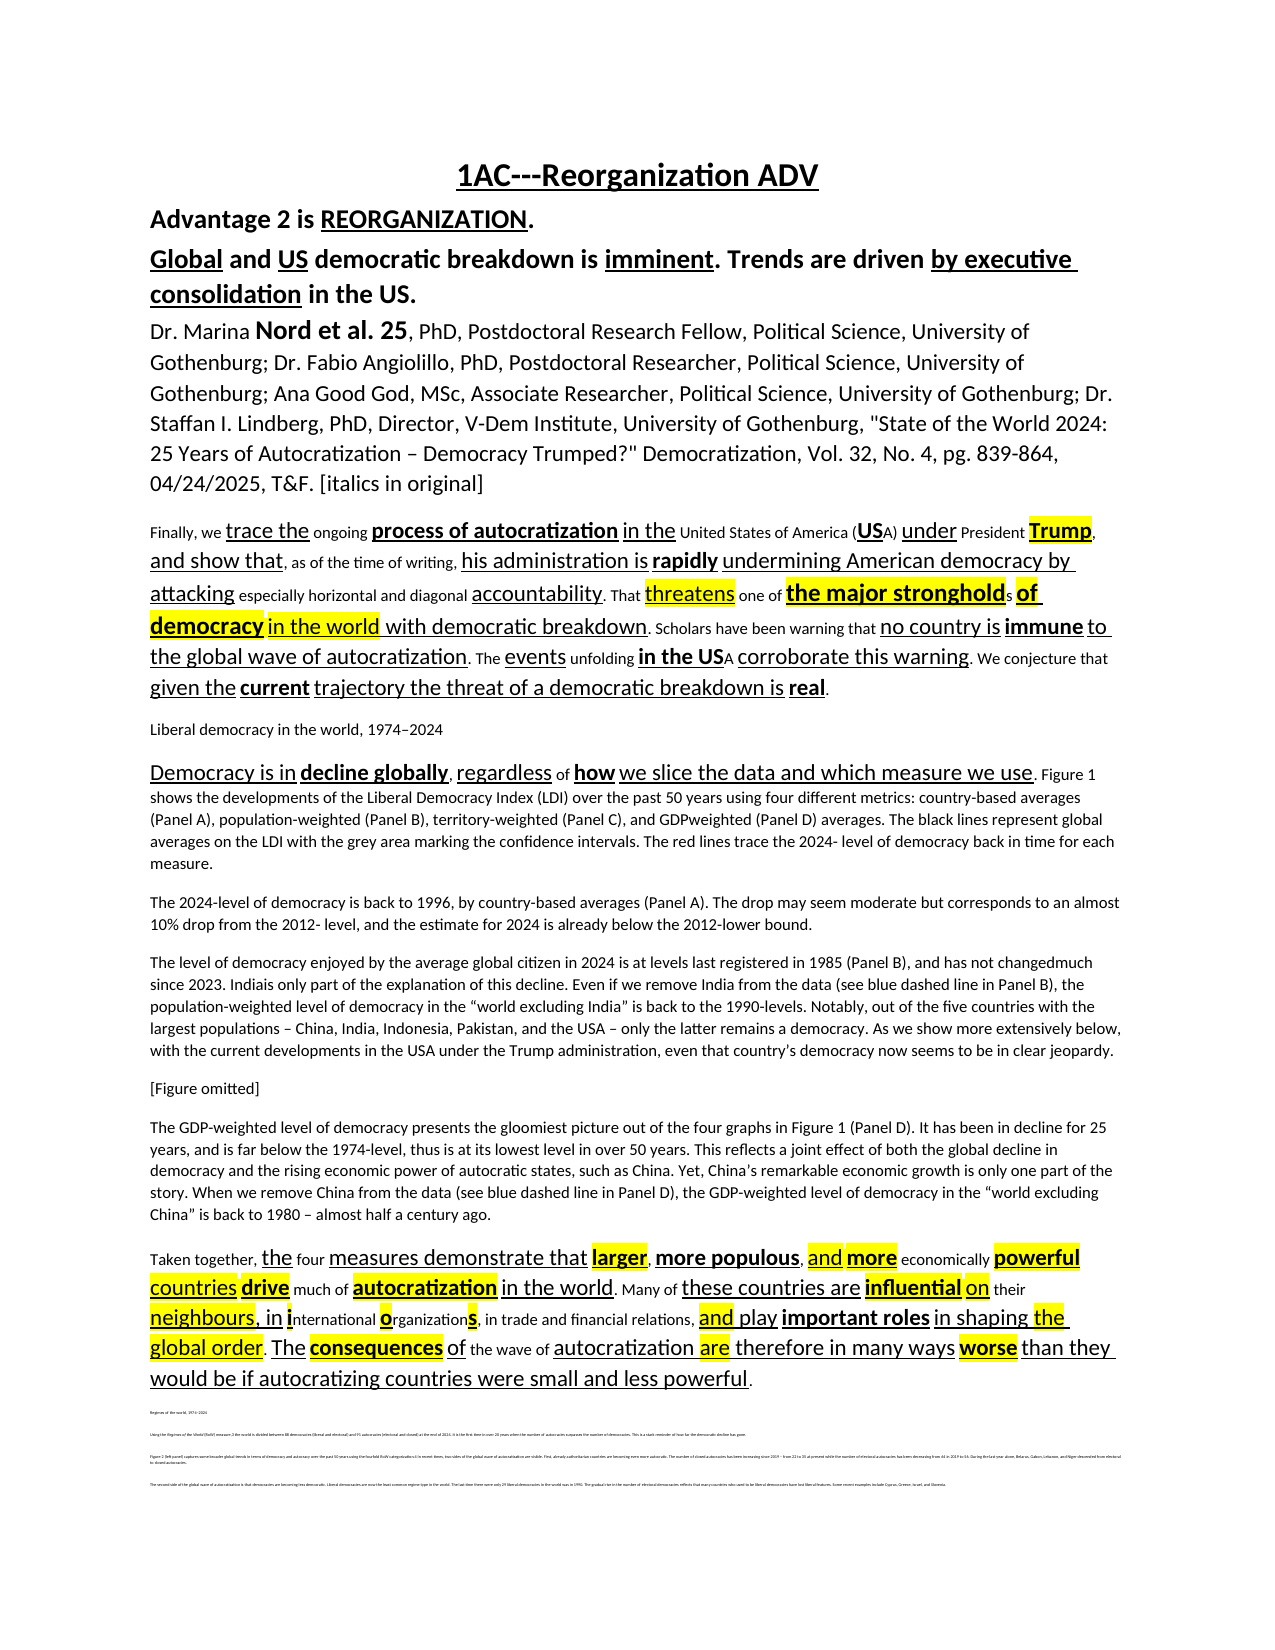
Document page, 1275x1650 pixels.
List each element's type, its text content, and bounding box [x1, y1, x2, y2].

text Taken together, the four measures demonstrate that larger, more populous, and more economically powerful countries drive much of autocratization in the world. Many of these countries are influential on their neighbours, in international organizations, in trade and financial relations, and play important roles in shaping the global order. The consequences of the wave of autocratization are therefore in many ways worse than they would be if autocratizing countries were small and less powerful. [150, 1243, 1125, 1392]
subtitle Advantage 2 is REORGANIZATION. [150, 202, 1125, 235]
subtitle Global and US democratic breakdown is imminent. Trends are driven by executive consolidation in the US. [150, 242, 1125, 311]
subtitle 1AC---Reorganization ADV [150, 154, 1125, 195]
text Dr. Marina Nord et al. 25, PhD, Postdoctoral Research Fellow, Political Science, University of Gothenburg; Dr. Fabio Angiolillo, PhD, Postdoctoral Researcher, Political Science, University of Gothenburg; Ana Good God, MSc, Associate Researcher, Political Science, University of Gothenburg; Dr. Staffan I. Lindberg, PhD, Director, V-Dem Institute, University of Gothenburg, "State of the World 2024: 25 Years of Autocratization – Democracy Trumped?" Democratization, Vol. 32, No. 4, pg. 839-864, 04/24/2025, T&F. [italics in original] [150, 313, 1125, 497]
text Liberal democracy in the world, 1974–2024 [150, 719, 1125, 740]
text The level of democracy enjoyed by the average global citizen in 2024 is at levels last registered in 1985 (Panel B), and has not changedmuch since 2023. Indiais only part of the explanation of this decline. Even if we remove India from the data (see blue dashed line in Panel B), the population-weighted level of democracy in the “world excluding India” is back to the 1990-levels. Notably, out of the five countries with the largest populations – China, India, Indonesia, Pakistan, and the USA – only the latter remains a democracy. As we show more extensively below, with the current developments in the USA under the Trump administration, even that country’s democracy now seems to be in clear jeopardy. [150, 952, 1125, 1060]
text Democracy is in decline globally, regardless of how we slice the data and which measure we use. Figure 1 shows the developments of the Liberal Democracy Index (LDI) over the past 50 years using four different metrics: country-based averages (Panel A), population-weighted (Panel B), territory-weighted (Panel C), and GDPweighted (Panel D) averages. The black lines represent global averages on the LDI with the grey area marking the confidence intervals. The red lines trace the 2024- level of democracy back in time for each measure. [150, 758, 1125, 874]
text [Figure omitted] [150, 1078, 1125, 1099]
text Finally, we trace the ongoing process of autocratization in the United States of America (USA) under President Trump, and show that, as of the time of writing, his administration is rapidly undermining American democracy by attacking especially horizontal and diagonal accountability. That threatens one of the major strongholds of democracy in the world with democratic breakdown. Scholars have been warning that no country is immune to the global wave of autocratization. The events unfolding in the USA corroborate this warning. We conjecture that given the current trajectory the threat of a democratic breakdown is real. [150, 516, 1125, 701]
text The 2024-level of democracy is back to 1996, by country-based averages (Panel A). The drop may seem moderate but corresponds to an almost 10% drop from the 2012- level, and the estimate for 2024 is already below the 2012-lower bound. [150, 892, 1125, 934]
text The GDP-weighted level of democracy presents the gloomiest picture out of the four graphs in Figure 1 (Panel D). It has been in decline for 25 years, and is far below the 1974-level, thus is at its lowest level in over 50 years. This reflects a joint effect of both the global decline in democracy and the rising economic power of autocratic states, such as China. Yet, China’s remarkable economic growth is only one part of the story. When we remove China from the data (see blue dashed line in Panel D), the GDP-weighted level of democracy in the “world excluding China” is back to 1980 – almost half a century ago. [150, 1117, 1125, 1225]
